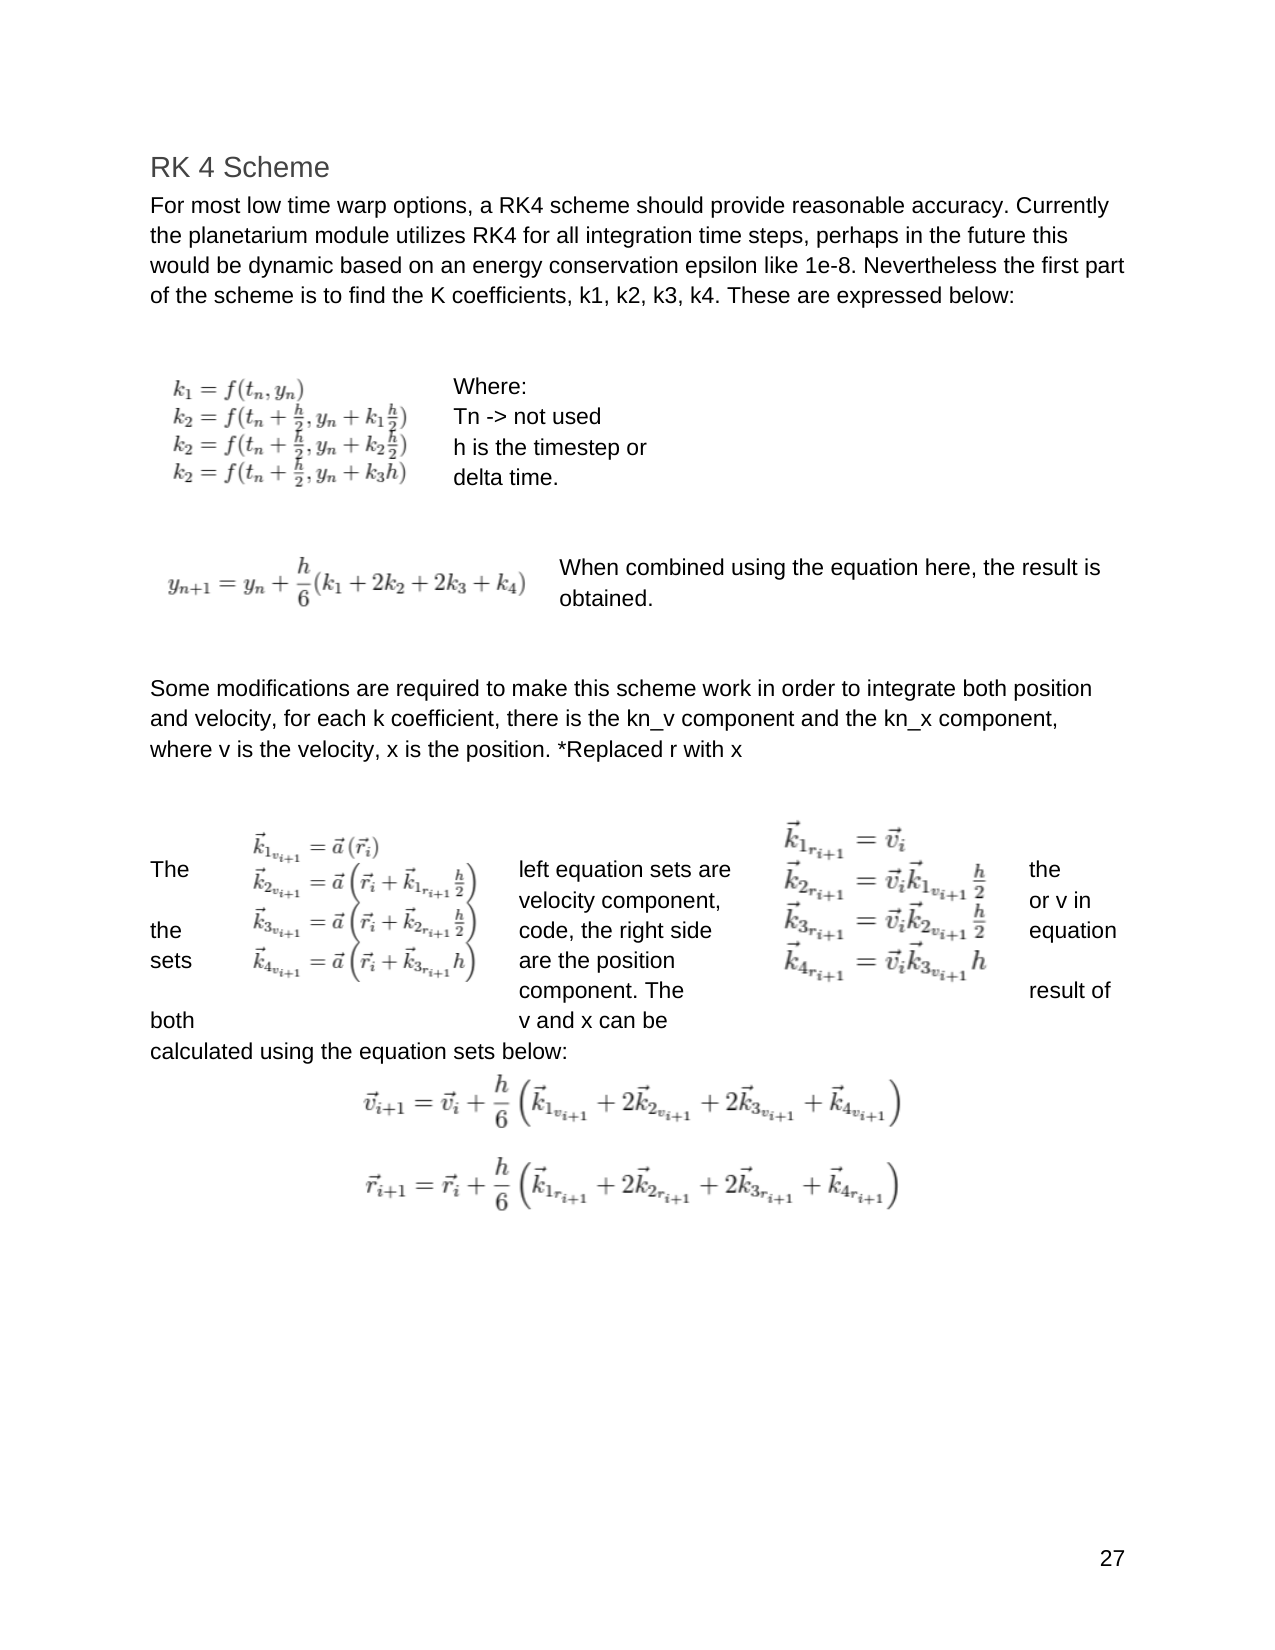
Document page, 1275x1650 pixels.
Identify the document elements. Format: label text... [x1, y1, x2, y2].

text h is the timestep or [435, 433, 1125, 460]
text Tn -> not used [435, 403, 1125, 430]
picture [218, 818, 500, 997]
picture [137, 366, 435, 491]
picture [144, 543, 541, 610]
picture [342, 1067, 933, 1217]
picture [754, 790, 1011, 997]
text delta time. [435, 464, 1125, 490]
text The left equation sets are the velocity component, or v in the code, the right side equation sets are the position component. The result of both v and x can be calculated using the equation sets below: [150, 856, 1125, 1064]
text Some modifications are required to make this scheme work in order to integrate both position and velocity, for each k coefficient, there is the kn_v component and the kn_x component, where v is the velocity, x is the position. *Replaced r with x [150, 675, 1125, 762]
subtitle RK 4 Scheme [150, 150, 1125, 183]
text Where: [435, 373, 1125, 399]
text For most low time warp options, a RK4 scheme should provide reasonable accuracy. Currently the planetarium module utilizes RK4 for all integration time steps, perhaps in the future this would be dynamic based on an energy conservation epsilon like 1e-8. Nevertheless the first part of the scheme is to find the K coefficients, k1, k2, k3, k4. These are expressed below: [150, 192, 1125, 309]
